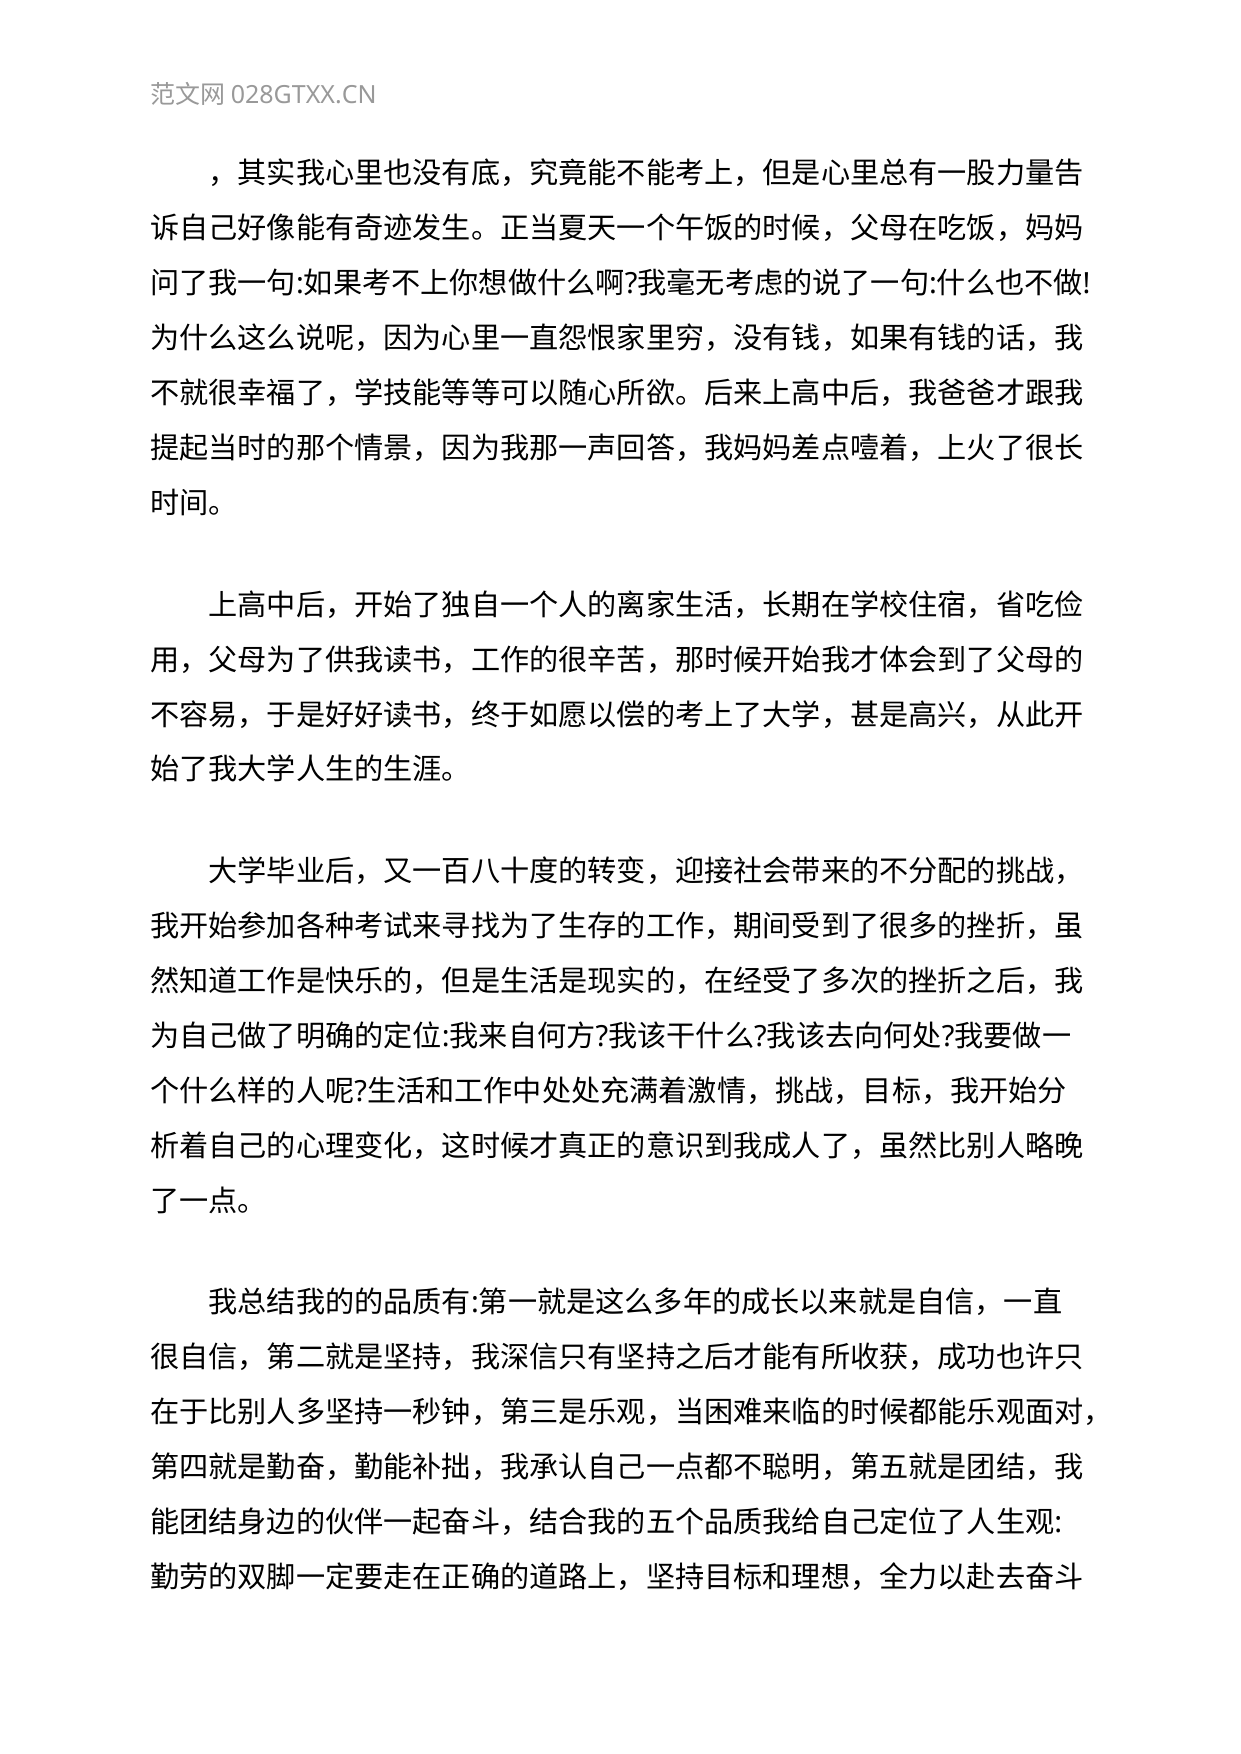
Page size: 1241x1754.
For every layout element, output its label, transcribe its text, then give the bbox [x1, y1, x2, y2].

text ，其实我心里也没有底，究竟能不能考上，但是心里总有一股力量告诉自己好像能有奇迹发生。正当夏天一个午饭的时候，父母在吃饭，妈妈问了我一句:如果考不上你想做什么啊?我毫无考虑的说了一句:什么也不做!为什么这么说呢，因为心里一直怨恨家里穷，没有钱，如果有钱的话，我不就很幸福了，学技能等等可以随心所欲。后来上高中后，我爸爸才跟我提起当时的那个情景，因为我那一声回答，我妈妈差点噎着，上火了很长时间。 [150, 150, 1090, 522]
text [150, 1279, 1090, 1596]
text 上高中后，开始了独自一个人的离家生活，长期在学校住宿，省吃俭用，父母为了供我读书，工作的很辛苦，那时候开始我才体会到了父母的不容易，于是好好读书，终于如愿以偿的考上了大学，甚是高兴，从此开始了我大学人生的生涯。 [150, 581, 1090, 788]
text 大学毕业后，又一百八十度的转变，迎接社会带来的不分配的挑战，我开始参加各种考试来寻找为了生存的工作，期间受到了很多的挫折，虽然知道工作是快乐的，但是生活是现实的，在经受了多次的挫折之后，我为自己做了明确的定位:我来自何方?我该干什么?我该去向何处?我要做一个什么样的人呢?生活和工作中处处充满着激情，挑战，目标，我开始分析着自己的心理变化，这时候才真正的意识到我成人了，虽然比别人略晚了一点。 [150, 848, 1090, 1219]
